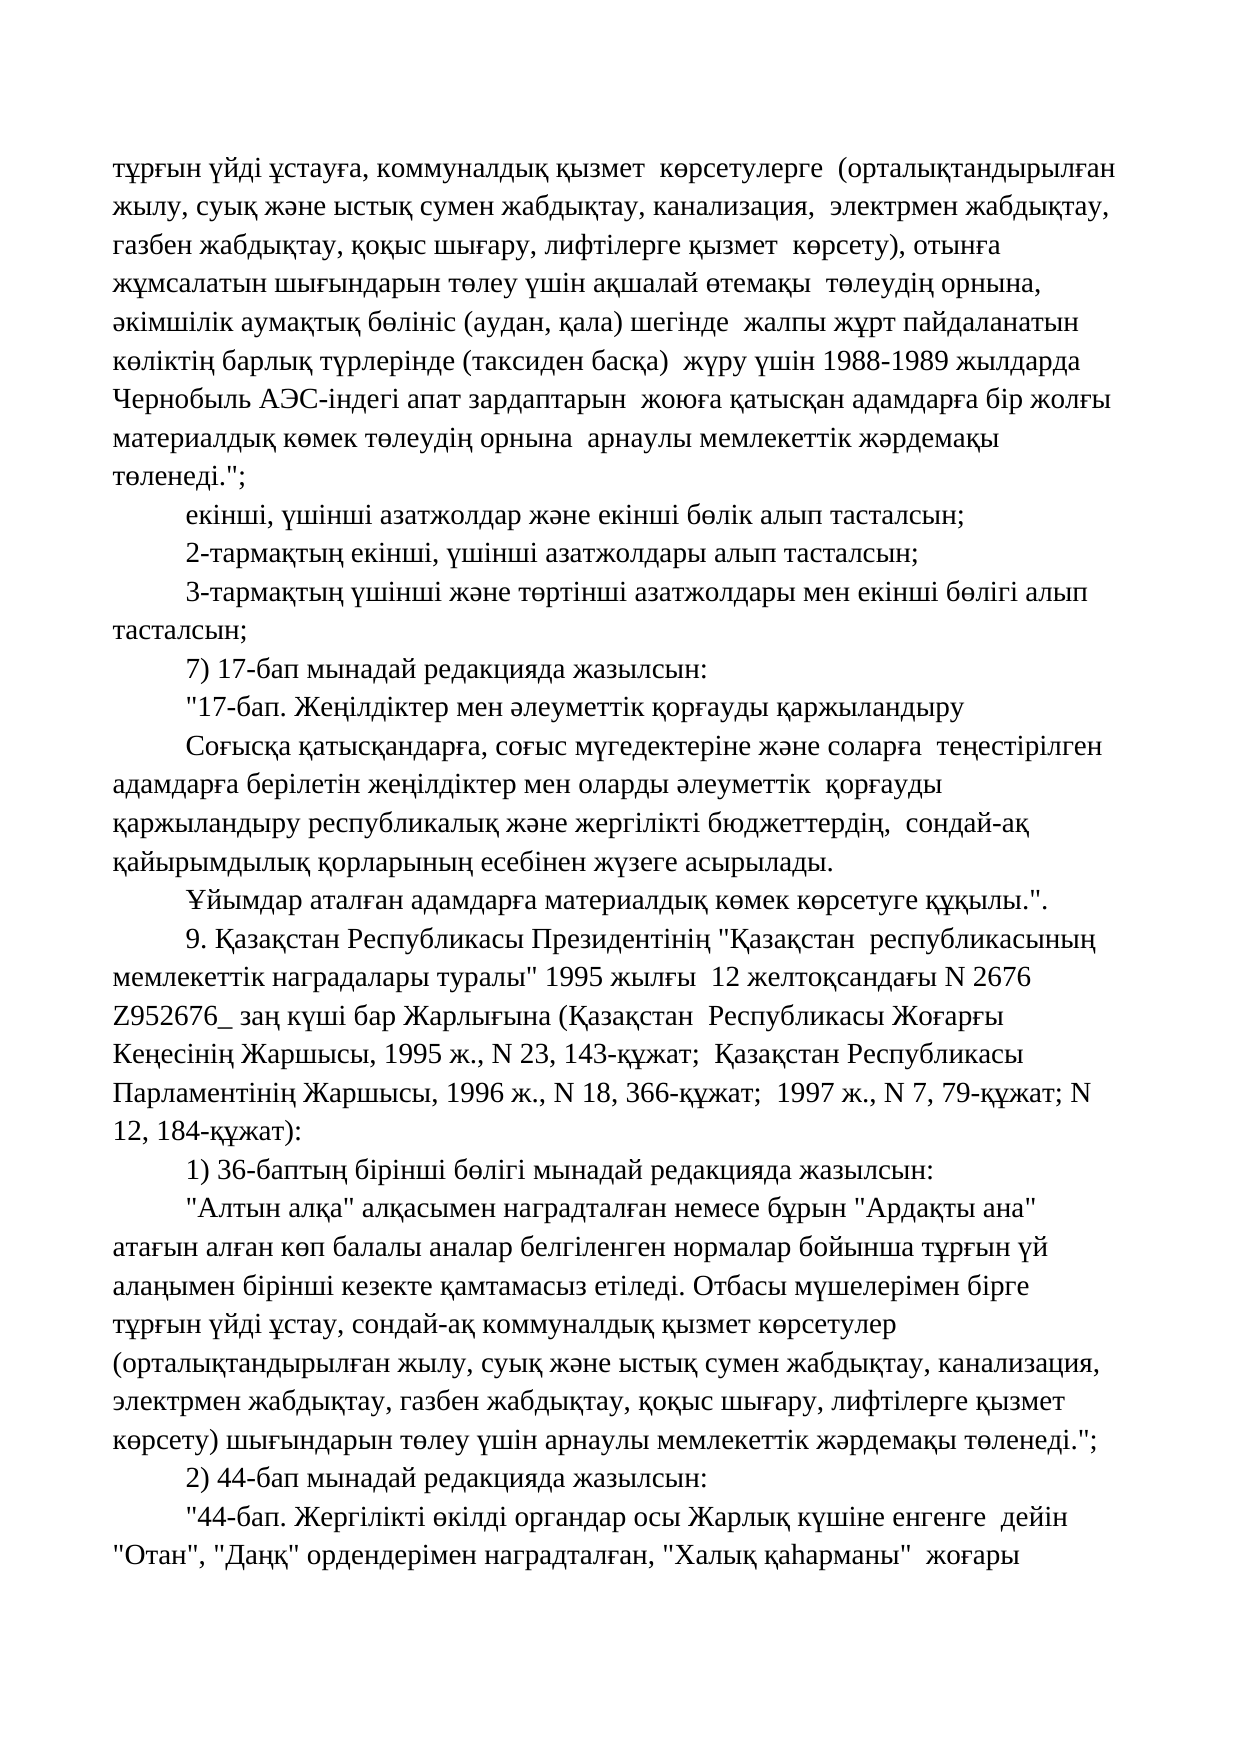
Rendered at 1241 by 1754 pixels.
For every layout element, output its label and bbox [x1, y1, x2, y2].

text [112, 150, 1128, 1571]
